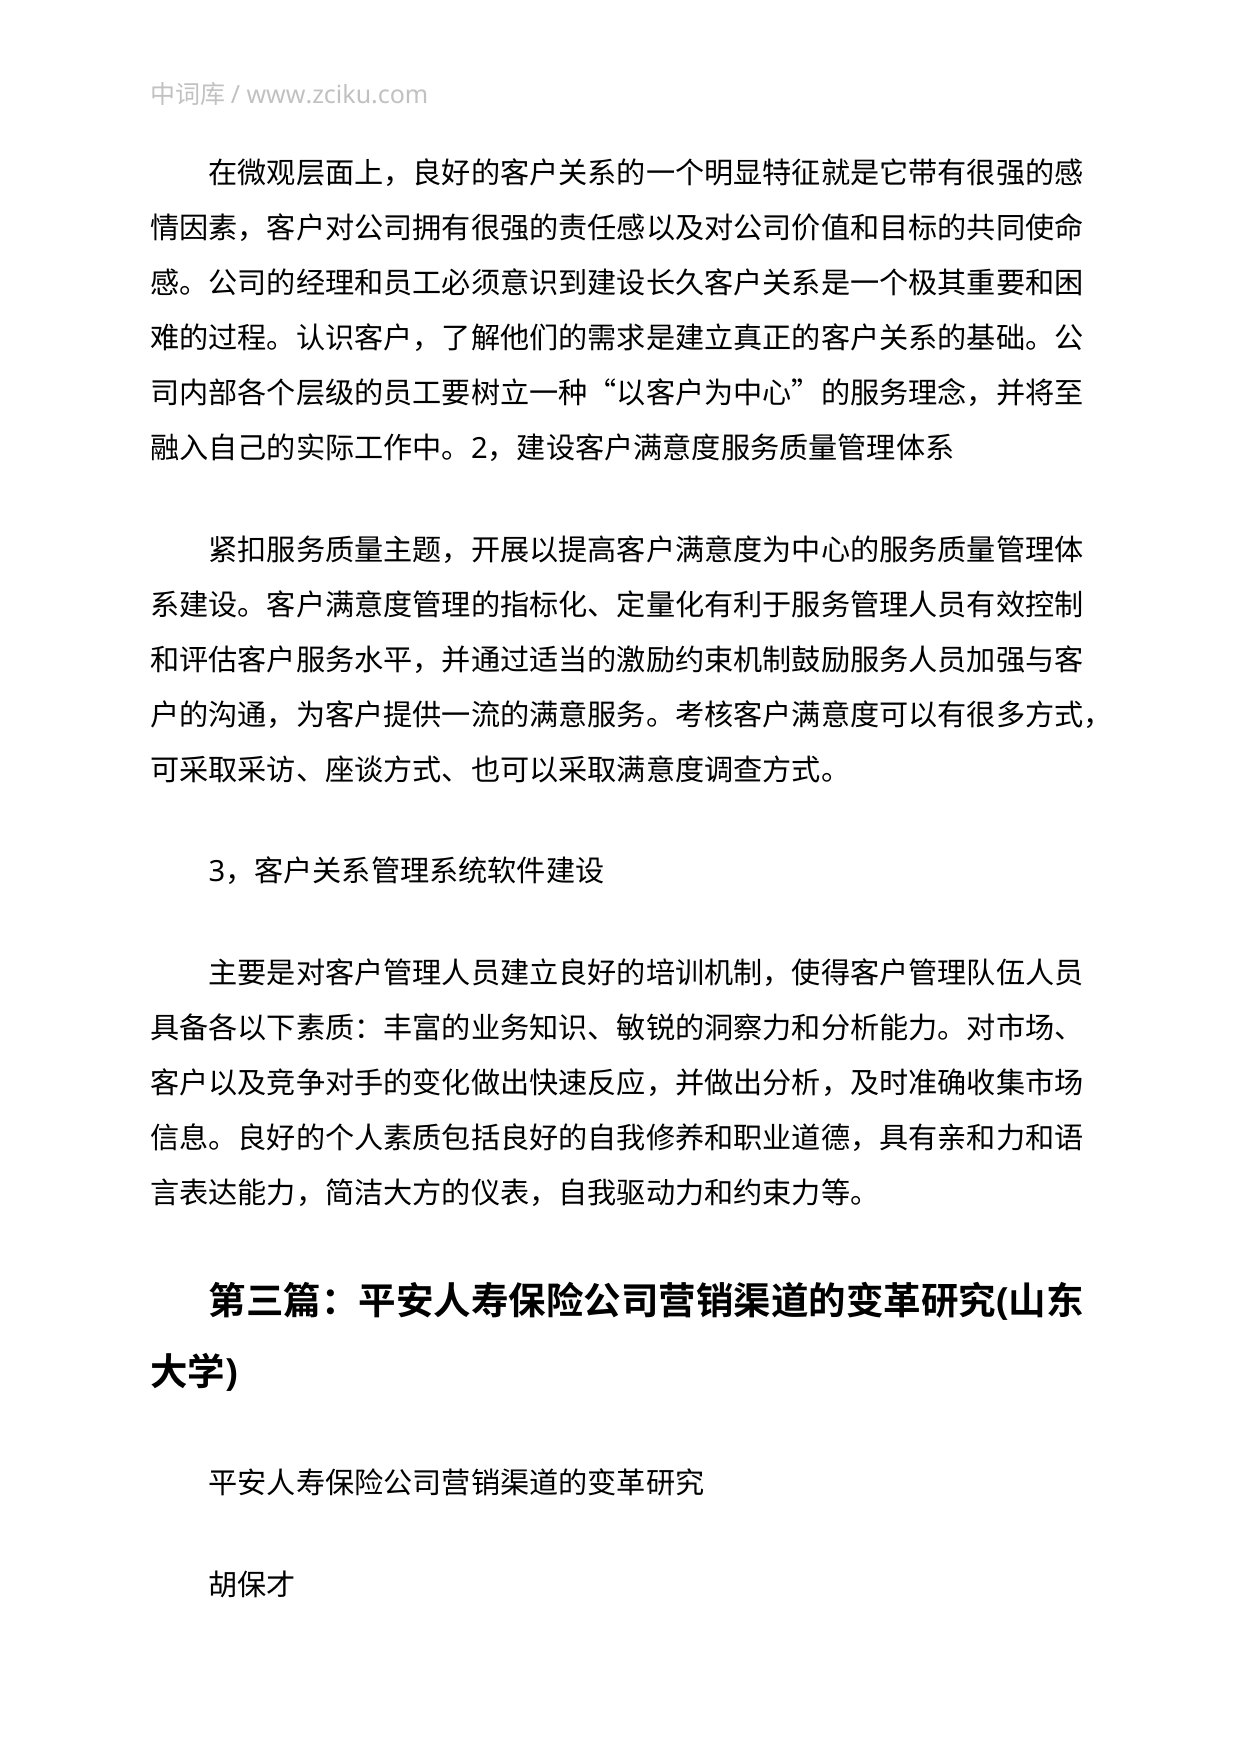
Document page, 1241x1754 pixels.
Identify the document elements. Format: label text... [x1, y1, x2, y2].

text 紧扣服务质量主题，开展以提高客户满意度为中心的服务质量管理体系建设。客户满意度管理的指标化、定量化有利于服务管理人员有效控制和评估客户服务水平，并通过适当的激励约束机制鼓励服务人员加强与客户的沟通，为客户提供一流的满意服务。考核客户满意度可以有很多方式，可采取采访、座谈方式、也可以采取满意度调查方式。 [150, 526, 1090, 788]
text 主要是对客户管理人员建立良好的培训机制，使得客户管理队伍人员具备各以下素质：丰富的业务知识、敏锐的洞察力和分析能力。对市场、客户以及竞争对手的变化做出快速反应，并做出分析，及时准确收集市场信息。良好的个人素质包括良好的自我修养和职业道德，具有亲和力和语言表达能力，简洁大方的仪表，自我驱动力和约束力等。 [150, 950, 1090, 1212]
text 3，客户关系管理系统软件建设 [150, 848, 1090, 890]
text 胡保才 [150, 1561, 1090, 1603]
text 平安人寿保险公司营销渠道的变革研究 [150, 1459, 1090, 1502]
text 在微观层面上，良好的客户关系的一个明显特征就是它带有很强的感情因素，客户对公司拥有很强的责任感以及对公司价值和目标的共同使命感。公司的经理和员工必须意识到建设长久客户关系是一个极其重要和困难的过程。认识客户，了解他们的需求是建立真正的客户关系的基础。公司内部各个层级的员工要树立一种“以客户为中心”的服务理念，并将至融入自己的实际工作中。2，建设客户满意度服务质量管理体系 [150, 150, 1090, 467]
text 第三篇：平安人寿保险公司营销渠道的变革研究(山东大学) [150, 1271, 1090, 1396]
